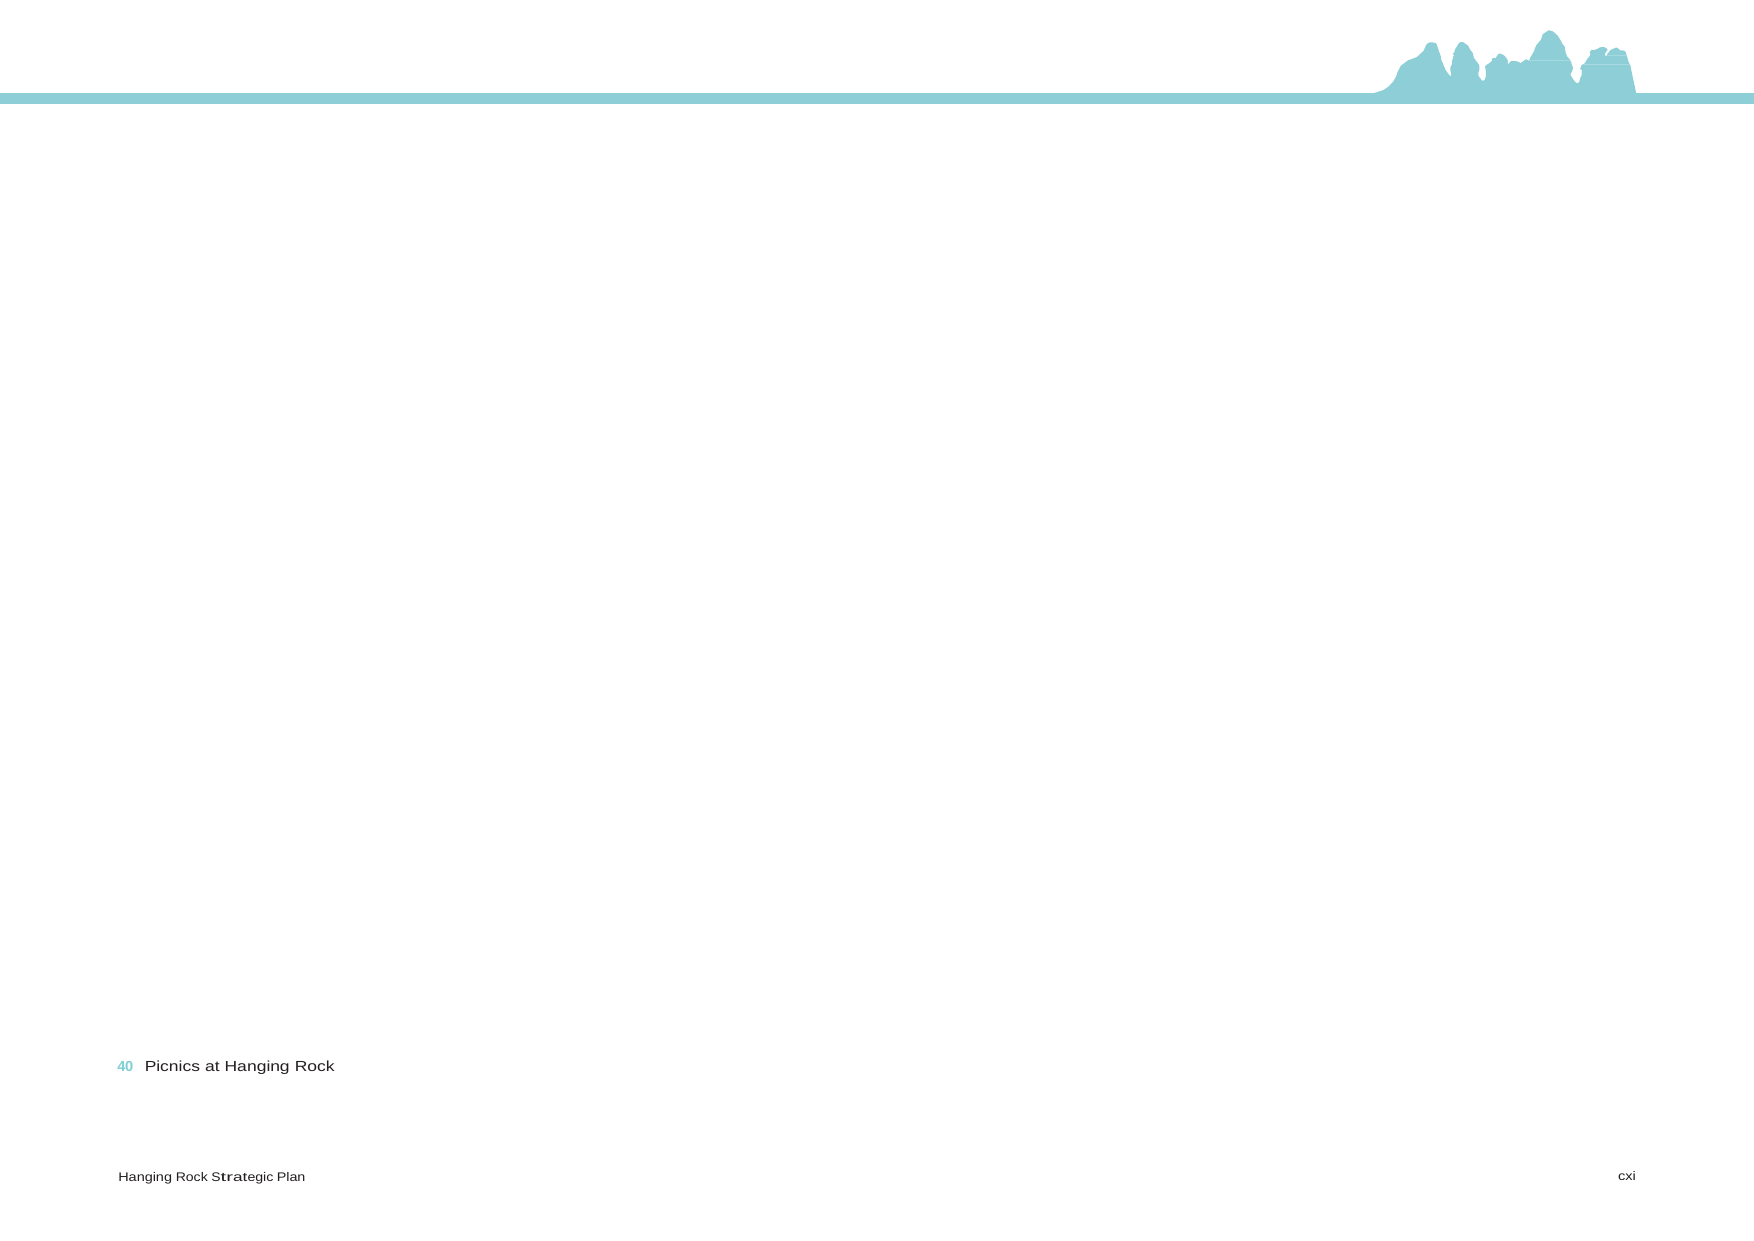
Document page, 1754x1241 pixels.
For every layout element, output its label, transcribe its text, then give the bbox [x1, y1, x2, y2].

list Picnics at Hanging Rock [117, 1057, 1754, 1074]
